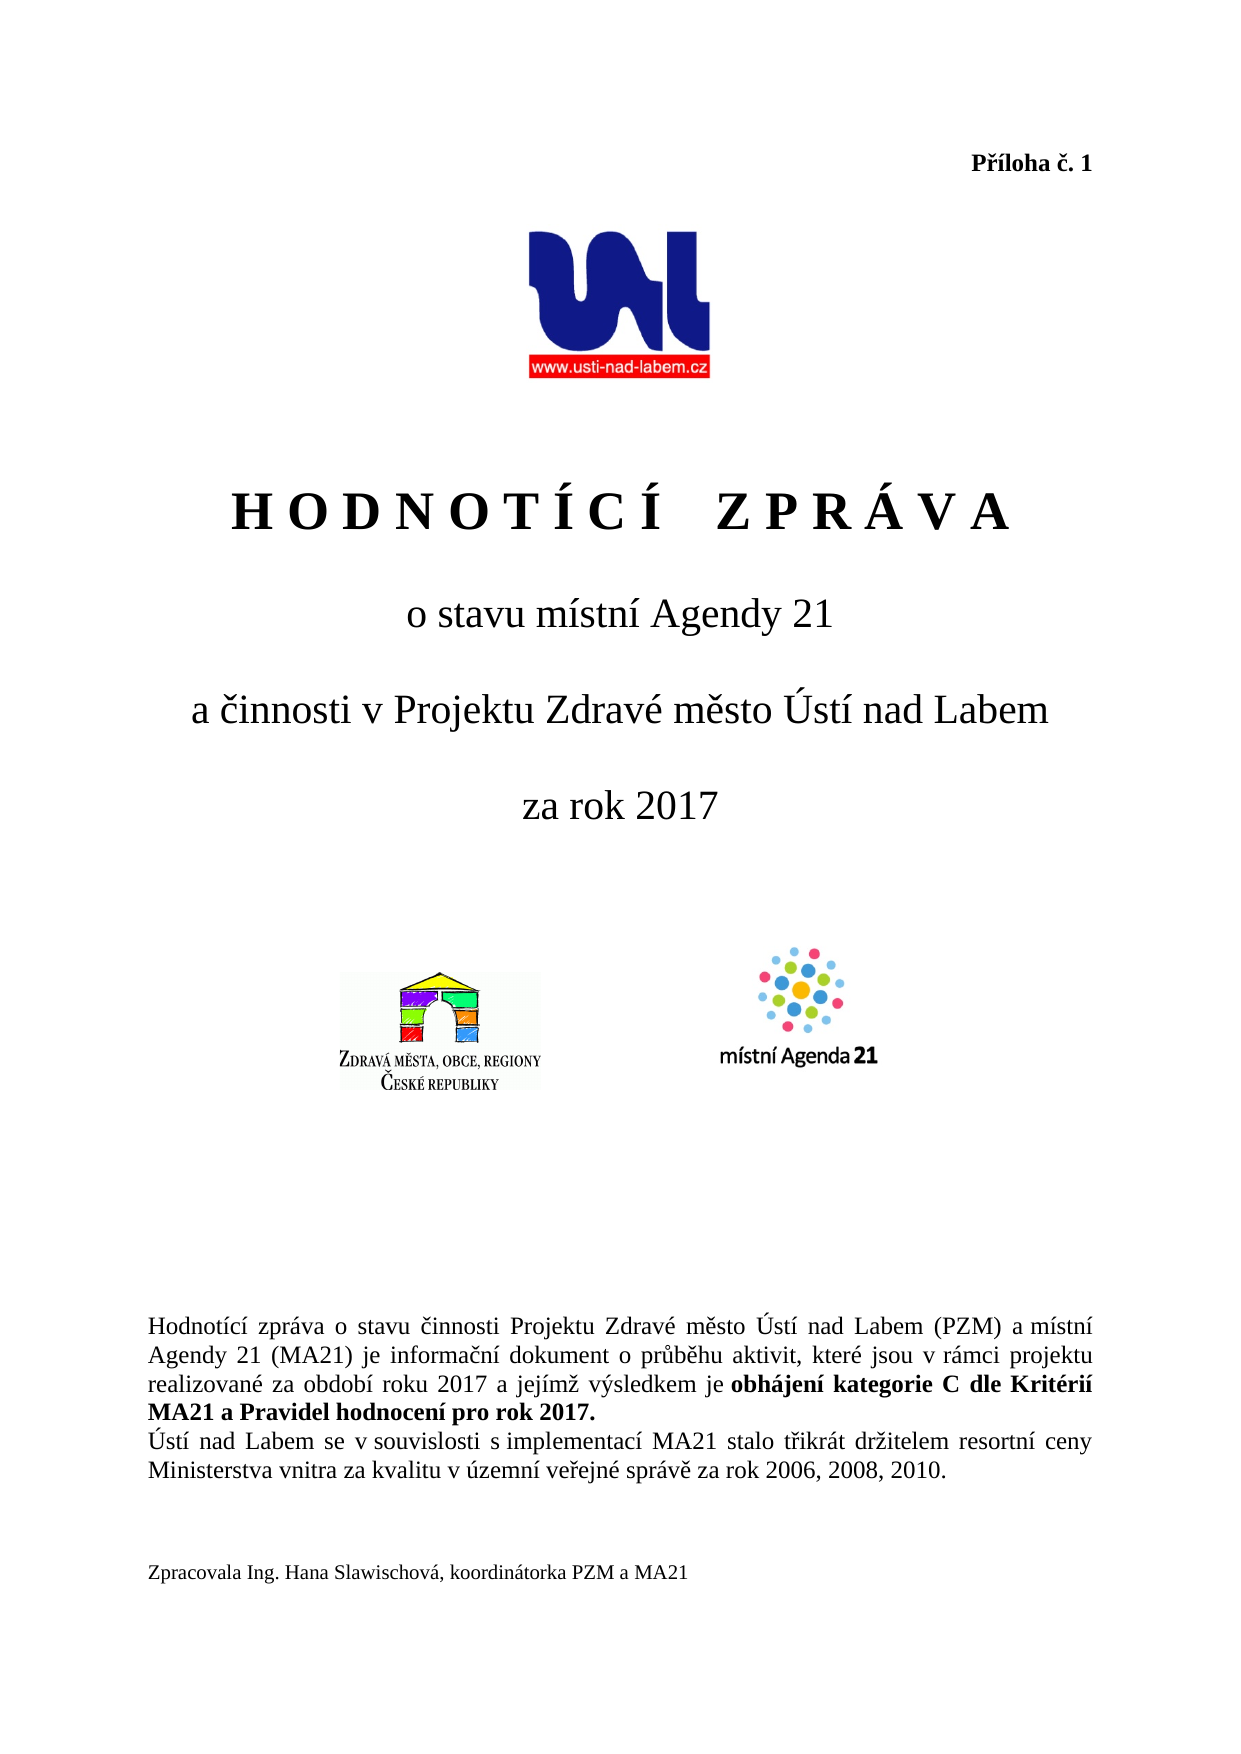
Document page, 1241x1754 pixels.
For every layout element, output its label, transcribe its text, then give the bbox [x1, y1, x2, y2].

text Hodnotící zpráva o stavu činnosti Projektu Zdravé město Ústí nad Labem (PZM) a místní Agendy 21 (MA21) je informační dokument o průběhu aktivit, které jsou v rámci projektu realizované za období roku 2017 a jejímž výsledkem je obhájení kategorie C dle Kritérií MA21 a Pravidel hodnocení pro rok 2017. [148, 1311, 1093, 1426]
picture [697, 924, 901, 1090]
text za rok 2017 [148, 780, 1093, 828]
text Ústí nad Labem se v souvislosti s implementací MA21 stalo třikrát držitelem resortní ceny Ministerstva vnitra za kvalitu v územní veřejné správě za rok 2006, 2008, 2010. [148, 1426, 1093, 1484]
picture [526, 224, 714, 383]
text H O D N O T Í C Í Z P R Á V A [148, 478, 1093, 541]
text a činnosti v Projektu Zdravé město Ústí nad Labem [148, 684, 1093, 732]
picture [339, 972, 541, 1090]
text Příloha č. 1 [148, 148, 1093, 176]
text Zpracovala Ing. Hana Slawischová, koordinátorka PZM a MA21 [148, 1560, 1093, 1584]
text o stavu místní Agendy 21 [148, 589, 1093, 637]
